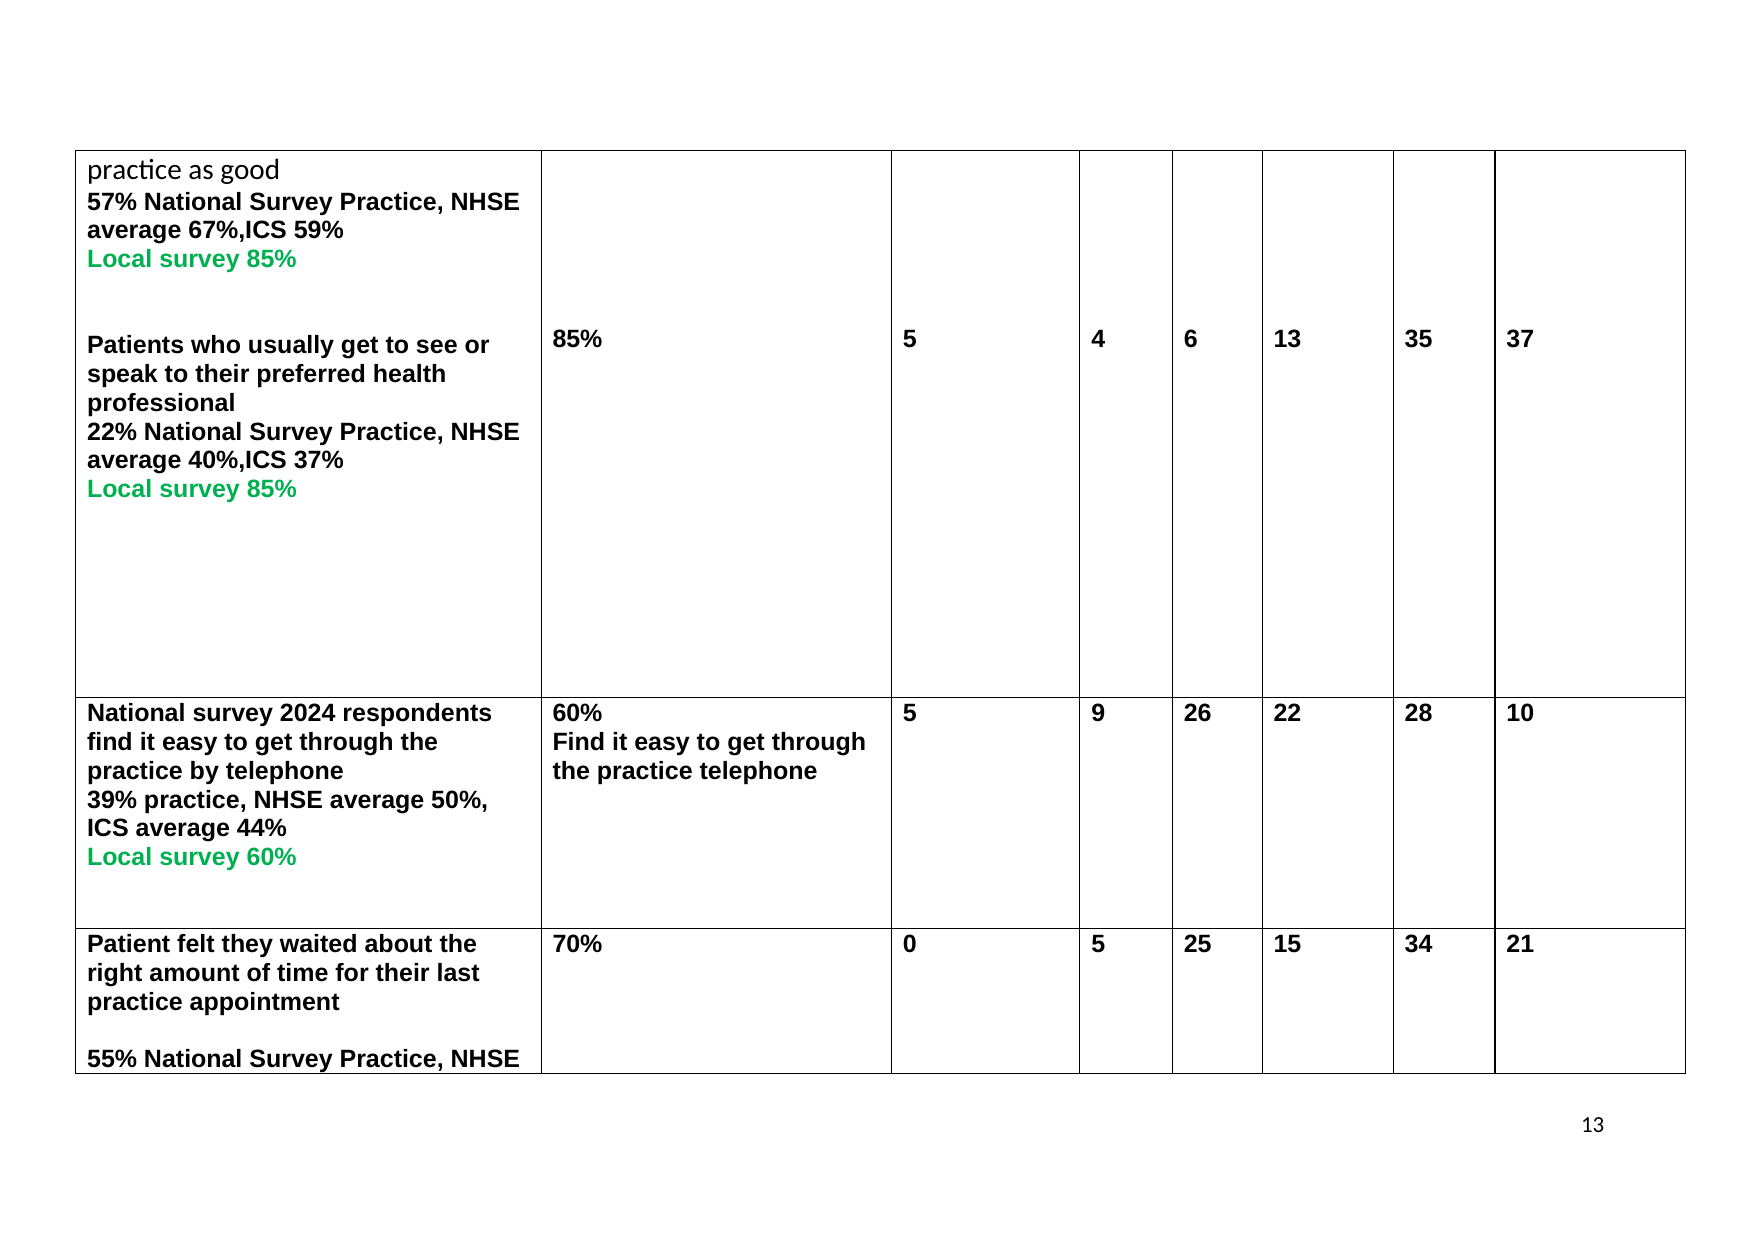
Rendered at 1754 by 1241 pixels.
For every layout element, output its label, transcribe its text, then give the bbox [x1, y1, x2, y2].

table_cell 2 0 5 5 [892, 151, 1079, 697]
table_cell 60% Find it easy to get through the practice telephone [542, 698, 891, 928]
table_cell 34 [1394, 929, 1494, 1073]
table_cell 16 19 13 13 [1263, 151, 1393, 697]
table_cell 0 [892, 929, 1079, 1073]
table_cell 70% [542, 929, 891, 1073]
table_cell 21 [1496, 929, 1685, 1073]
table_cell 5 [892, 698, 1079, 928]
table_cell National survey 2024 respondents find it easy to get through the practice by telephone 39% practice, NHSE average 50%, ICS average 44% Local survey 60% [76, 698, 541, 928]
table_cell 25 [1173, 929, 1262, 1073]
table_cell 5 [1080, 929, 1172, 1073]
table_cell 4 0 4 4 [1080, 151, 1172, 697]
table_cell 37 35 37 37 [1496, 151, 1685, 697]
table_cell 22 [1263, 698, 1393, 928]
table_cell 10 [1496, 698, 1685, 928]
table_cell 26 [1173, 698, 1262, 928]
table_cell 6 0 6 6 [1173, 151, 1262, 697]
table_cell 9 [1080, 698, 1172, 928]
table_cell 28 [1394, 698, 1494, 928]
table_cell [76, 929, 541, 1073]
table_cell 15 [1263, 929, 1393, 1073]
table_cell 88% 92% 85% 85% [542, 151, 891, 697]
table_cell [76, 151, 541, 697]
table_cell 35 38 35 35 [1394, 151, 1494, 697]
